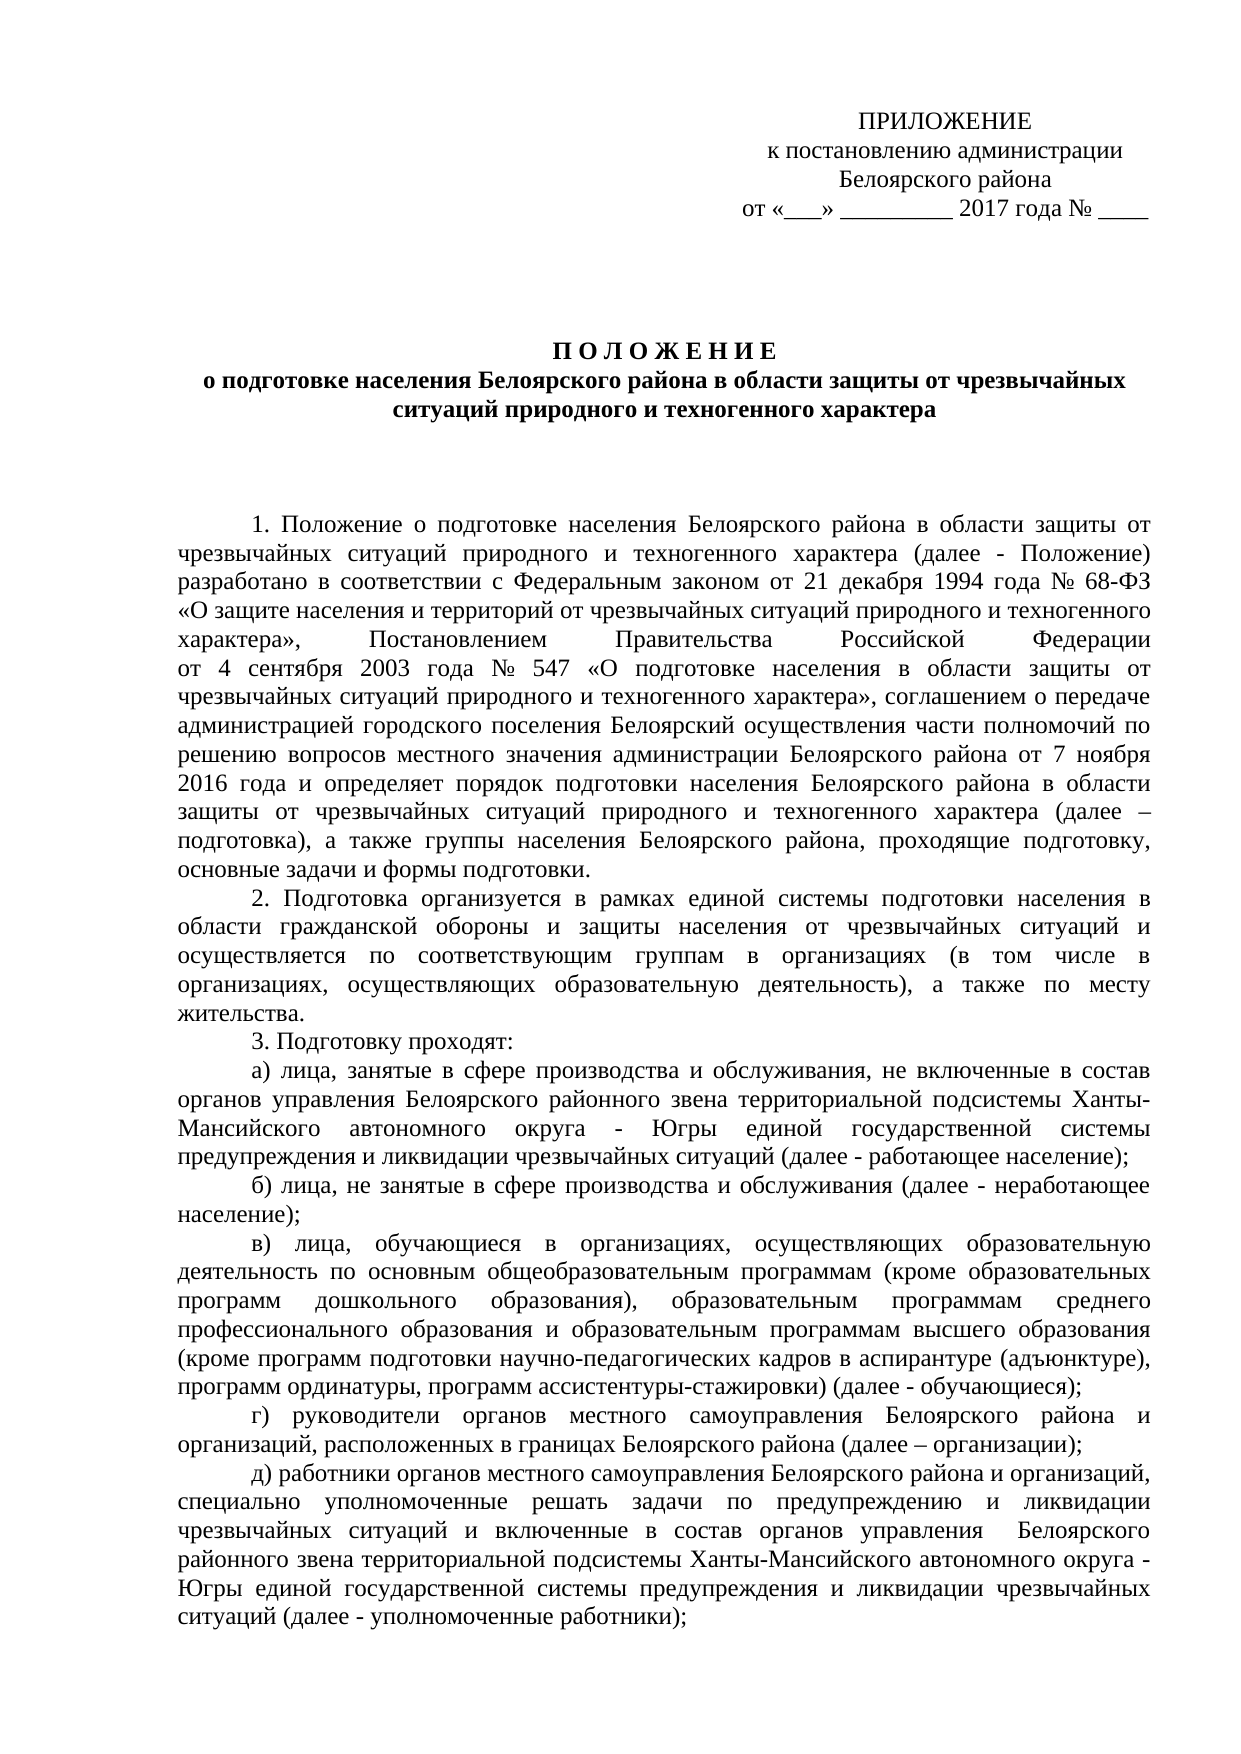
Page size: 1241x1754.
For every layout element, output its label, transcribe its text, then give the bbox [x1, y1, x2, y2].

text ПРИЛОЖЕНИЕ [738, 106, 1152, 135]
text в) лица, обучающиеся в организациях, осуществляющих образовательную деятельность по основным общеобразовательным программам (кроме образовательных программ дошкольного образования), образовательным программам среднего профессионального образования и образовательным программам высшего образования (кроме программ подготовки научно-педагогических кадров в аспирантуре (адъюнктуре), программ ординатуры, программ ассистентуры-стажировки) (далее - обучающиеся); [177, 1228, 1152, 1400]
text 3. Подготовку проходят: [177, 1026, 1152, 1055]
text о подготовке населения Белоярского района в области защиты от чрезвычайных ситуаций природного и техногенного характера [177, 365, 1152, 423]
text 2. Подготовка организуется в рамках единой системы подготовки населения в области гражданской обороны и защиты населения от чрезвычайных ситуаций и осуществляется по соответствующим группам в организациях (в том числе в организациях, осуществляющих образовательную деятельность), а также по месту жительства. [177, 883, 1152, 1026]
text г) руководители органов местного самоуправления Белоярского района и организаций, расположенных в границах Белоярского района (далее – организации); [177, 1400, 1152, 1458]
text П О Л О Ж Е Н И Е [177, 336, 1152, 365]
text 1. Положение о подготовке населения Белоярского района в области защиты от чрезвычайных ситуаций природного и техногенного характера (далее - Положение) разработано в соответствии с Федеральным законом от 21 декабря 1994 года № 68-ФЗ «О защите населения и территорий от чрезвычайных ситуаций природного и техногенного характера», Постановлением Правительства Российской Федерации от 4 сентября 2003 года № 547 «О подготовке населения в области защиты от чрезвычайных ситуаций природного и техногенного характера», соглашением о передаче администрацией городского поселения Белоярский осуществления части полномочий по решению вопросов местного значения администрации Белоярского района от 7 ноября 2016 года и определяет порядок подготовки населения Белоярского района в области защиты от чрезвычайных ситуаций природного и техногенного характера (далее – подготовка), а также группы населения Белоярского района, проходящие подготовку, основные задачи и формы подготовки. [177, 509, 1152, 883]
text а) лица, занятые в сфере производства и обслуживания, не включенные в состав органов управления Белоярского районного звена территориальной подсистемы Ханты-Мансийского автономного округа - Югры единой государственной системы предупреждения и ликвидации чрезвычайных ситуаций (далее - работающее население); [177, 1055, 1152, 1170]
text к постановлению администрации Белоярского района [738, 135, 1152, 193]
text б) лица, не занятые в сфере производства и обслуживания (далее - неработающее население); [177, 1170, 1152, 1228]
text от «___» _________ 2017 года № ____ [738, 193, 1152, 221]
text д) работники органов местного самоуправления Белоярского района и организаций, специально уполномоченные решать задачи по предупреждению и ликвидации чрезвычайных ситуаций и включенные в состав органов управления Белоярского районного звена территориальной подсистемы Ханты-Мансийского автономного округа - Югры единой государственной системы предупреждения и ликвидации чрезвычайных ситуаций (далее - уполномоченные работники); [177, 1458, 1152, 1630]
